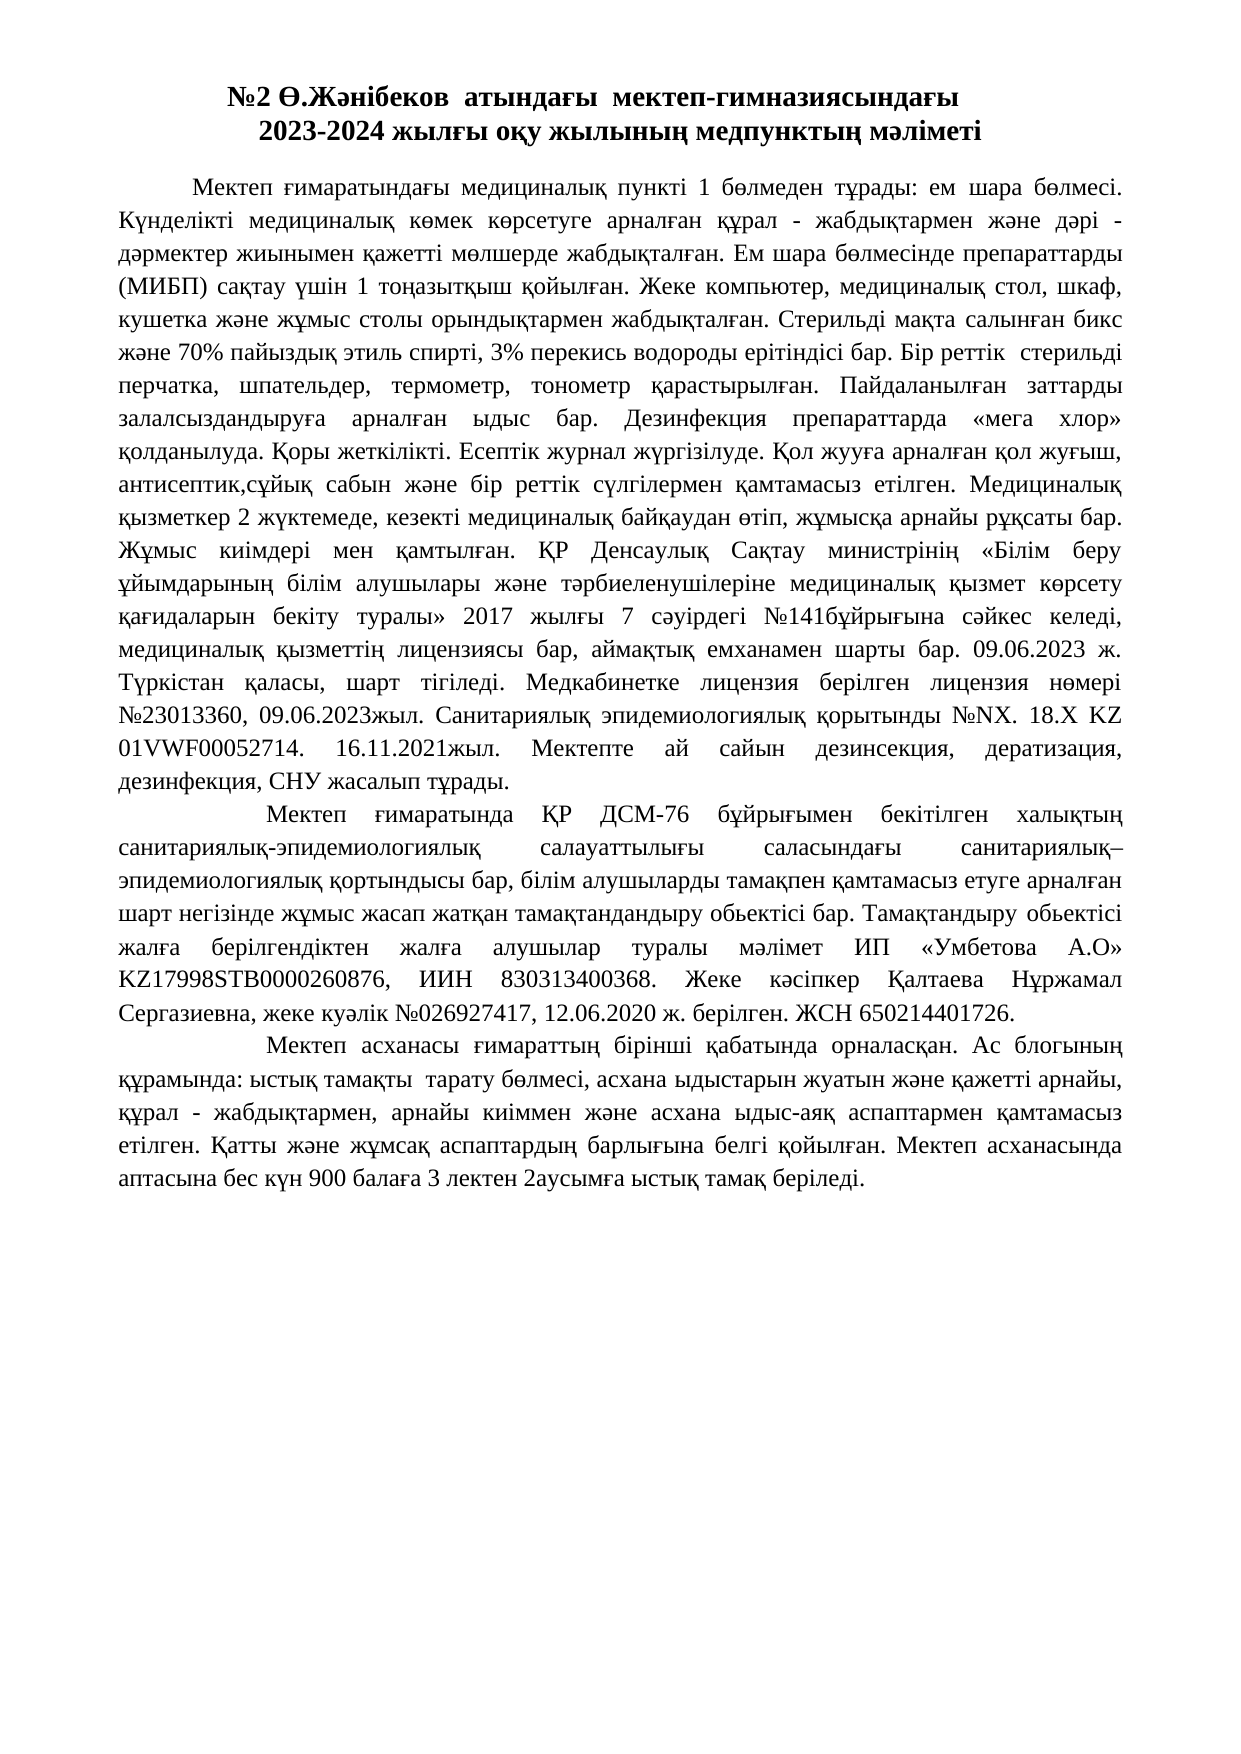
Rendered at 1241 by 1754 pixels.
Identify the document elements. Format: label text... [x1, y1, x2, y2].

text 2023-2024 жылғы оқу жылының медпунктың мәліметі [118, 113, 1122, 146]
text Мектеп асханасы ғимараттың бірінші қабатында орналасқан. Ас блогының құрамында: ыстық тамақты тарату бөлмесі, асхана ыдыстарын жуатын және қажетті арнайы, құрал - жабдықтармен, арнайы киіммен және асхана ыдыс-аяқ аспаптармен қамтамасыз етілген. Қатты және жұмсақ аспаптардың барлығына белгі қойылған. Мектеп асханасында аптасына бес күн 900 балаға 3 лектен 2аусымға ыстық тамақ беріледі. [118, 1031, 1123, 1191]
text Мектеп ғимаратындағы медициналық пункті 1 бөлмеден тұрады: ем шара бөлмесі. Күнделікті медициналық көмек көрсетуге арналған құрал - жабдықтармен және дәрі - дәрмектер жиынымен қажетті мөлшерде жабдықталған. Ем шара бөлмесінде препараттарды (МИБП) сақтау үшін 1 тоңазытқыш қойылған. Жеке компьютер, медициналық стол, шкаф, кушетка және жұмыс столы орындықтармен жабдықталған. Стерильді мақта салынған бикс және 70% пайыздық этиль спирті, 3% перекись водороды ерітіндісі бар. Бір реттік стерильді перчатка, шпательдер, термометр, тонометр қарастырылған. Пайдаланылған заттарды залалсыздандыруға арналған ыдыс бар. Дезинфекция препараттарда «мега хлор» қолданылуда. Қоры жеткілікті. Есептік журнал жүргізілуде. Қол жууға арналған қол жуғыш, антисептик,сұйық сабын және бір реттік сүлгілермен қамтамасыз етілген. Медициналық қызметкер 2 жүктемеде, кезекті медициналық байқаудан өтіп, жұмысқа арнайы рұқсаты бар. Жұмыс киімдері мен қамтылған. ҚР Денсаулық Сақтау министрінің «Білім беру ұйымдарының білім алушылары және тәрбиеленушілеріне медициналық қызмет көрсету қағидаларын бекіту туралы» 2017 жылғы 7 сәуірдегі №141бұйрығына сәйкес келеді, медициналық қызметтің лицензиясы бар, аймақтық емханамен шарты бар. 09.06.2023 ж. Түркістан қаласы, шарт тігіледі. Медкабинетке лицензия берілген лицензия нөмері №23013360, 09.06.2023жыл. Санитариялық эпидемиологиялық қорытынды №NX. 18.X KZ 01VWF00052714. 16.11.2021жыл. Мектепте ай сайын дезинсекция, дератизация, дезинфекция, СНУ жасалып тұрады. [118, 172, 1123, 795]
text Мектеп ғимаратында ҚР ДСМ-76 бұйрығымен бекітілген халықтың санитариялық-эпидемиологиялық салауаттылығы саласындағы санитариялық– эпидемиологиялық қортындысы бар, білім алушыларды тамақпен қамтамасыз етуге арналған шарт негізінде жұмыс жасап жатқан тамақтандандыру обьектісі бар. Тамақтандыру обьектісі жалға берілгендіктен жалға алушылар туралы мәлімет ИП «Умбетова А.О» KZ17998SТВ0000260876, ИИН 830313400368. Жеке кәсіпкер Қалтаева Нұржамал Сергазиевна, жеке куәлік №026927417, 12.06.2020 ж. берілген. ЖСН 650214401726. [118, 799, 1123, 1026]
text №2 Ө.Жәнібеков атындағы мектеп-гимназиясындағы [48, 79, 1138, 113]
